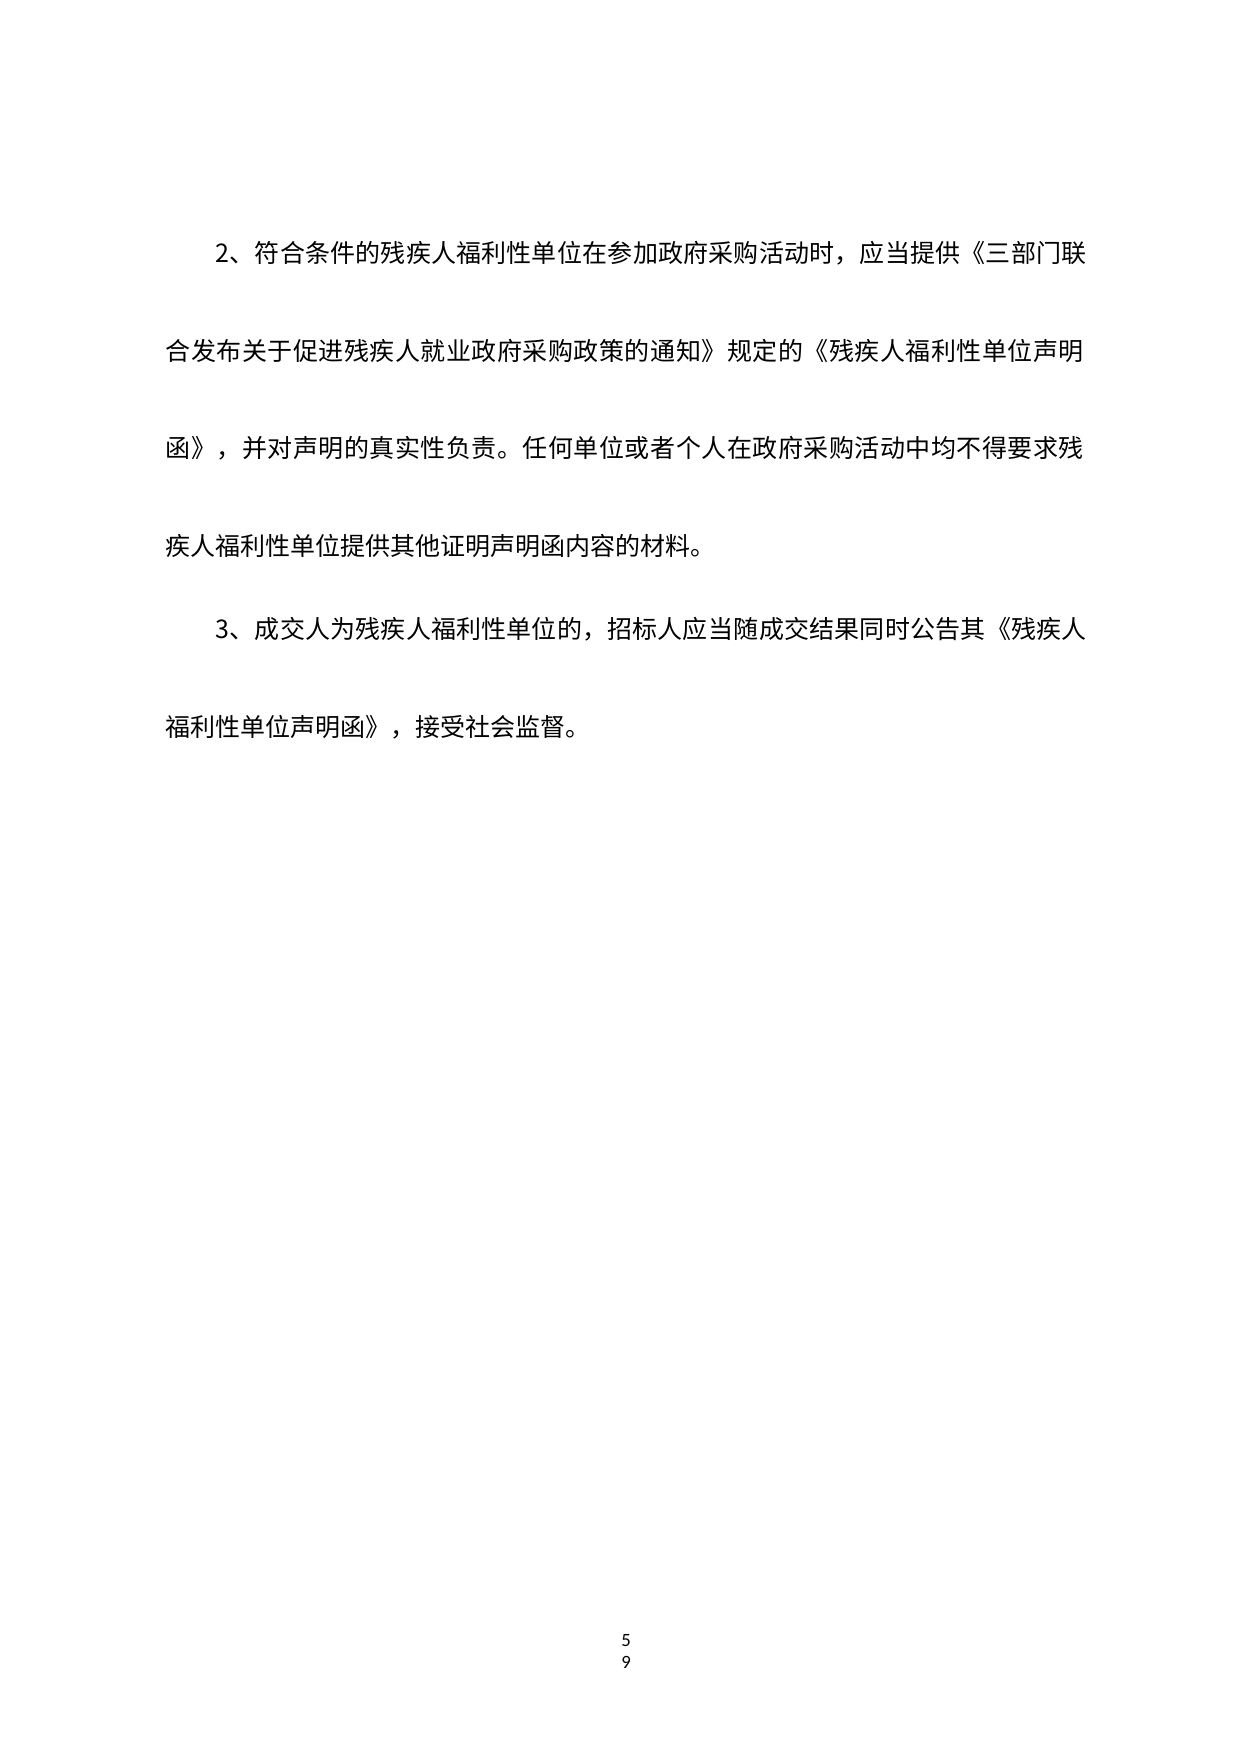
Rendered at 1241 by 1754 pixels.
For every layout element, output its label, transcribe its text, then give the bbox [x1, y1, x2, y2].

text 2、符合条件的残疾人福利性单位在参加政府采购活动时，应当提供《三部门联合发布关于促进残疾人就业政府采购政策的通知》规定的《残疾人福利性单位声明函》，并对声明的真实性负责。任何单位或者个人在政府采购活动中均不得要求残疾人福利性单位提供其他证明声明函内容的材料。 [165, 219, 1087, 577]
text 3、成交人为残疾人福利性单位的，招标人应当随成交结果同时公告其《残疾人福利性单位声明函》，接受社会监督。 [165, 595, 1087, 758]
